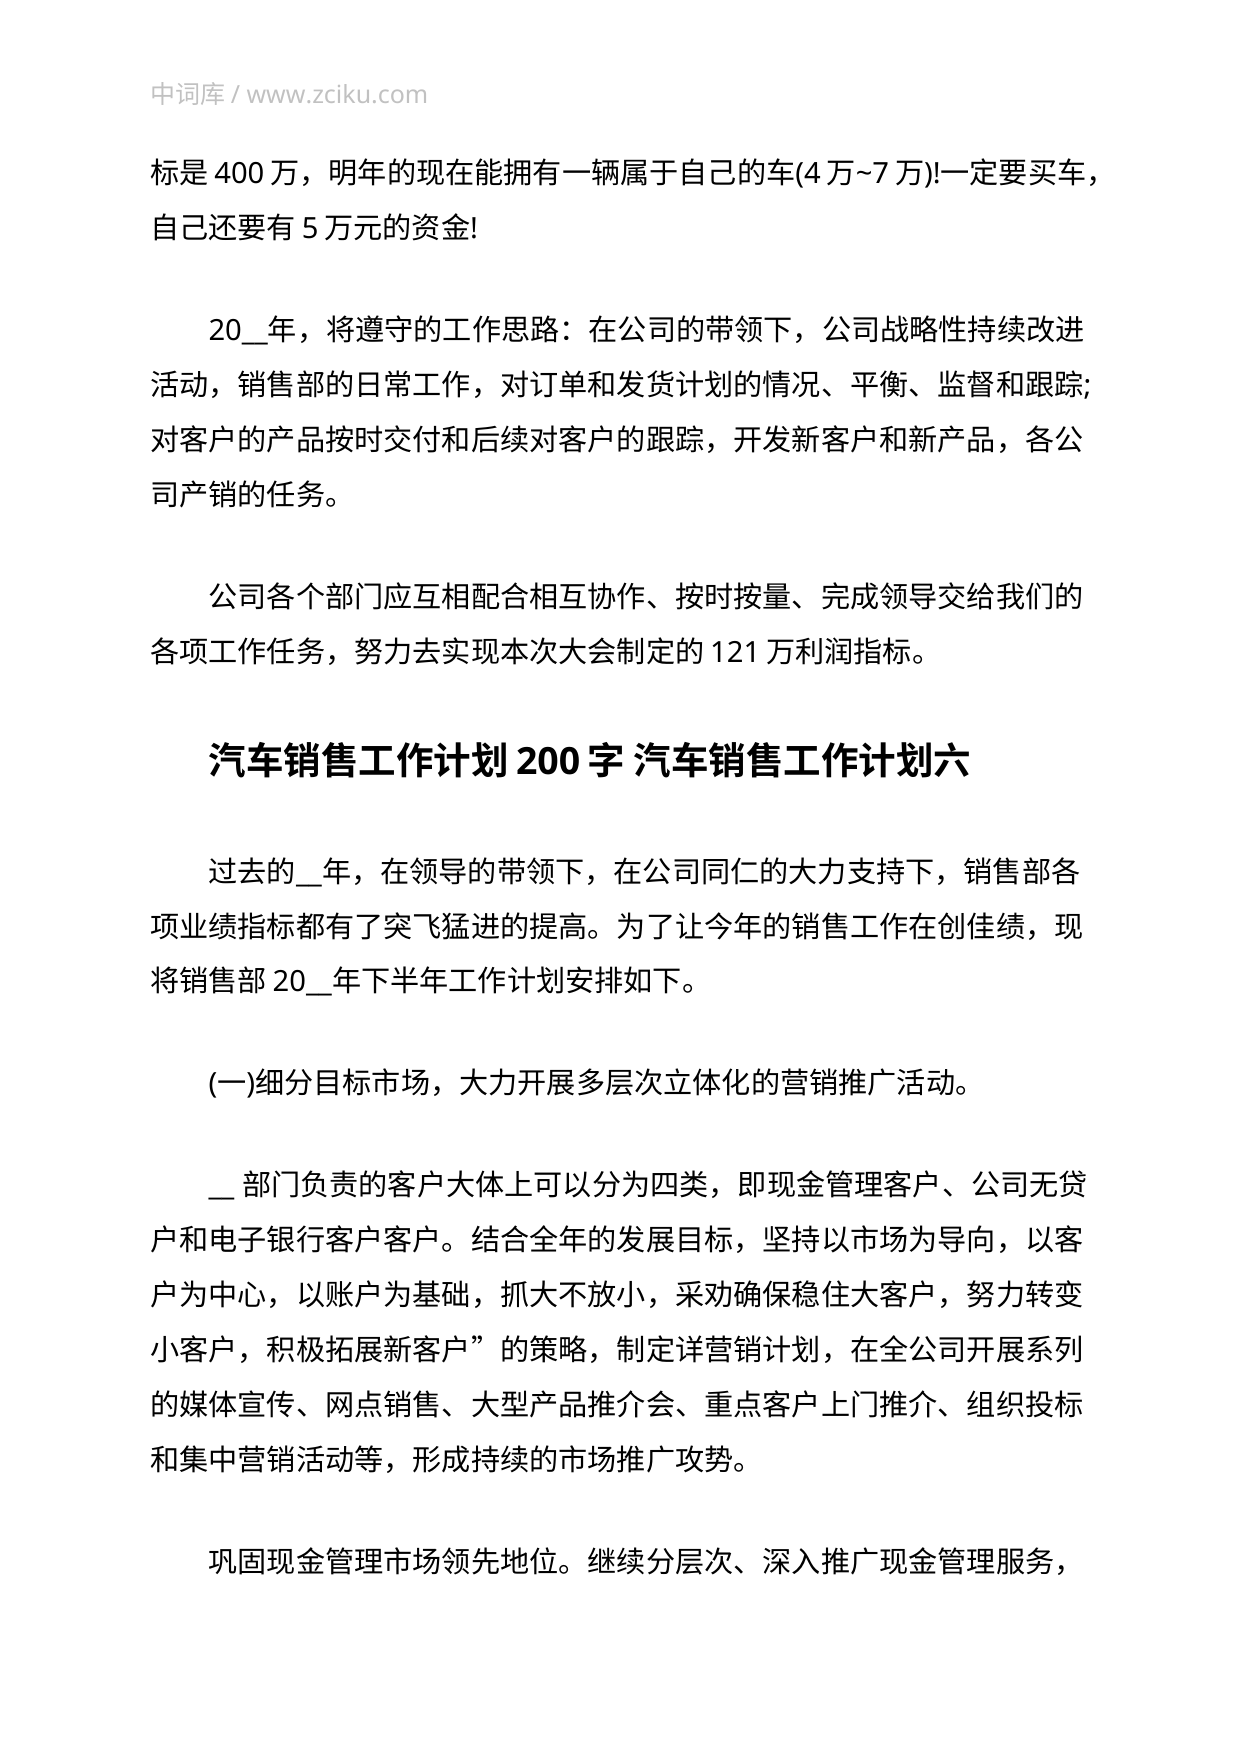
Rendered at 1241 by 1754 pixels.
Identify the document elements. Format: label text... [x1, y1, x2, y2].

text 汽车销售工作计划200字 汽车销售工作计划六 [150, 731, 1090, 785]
text (一)细分目标市场，大力开展多层次立体化的营销推广活动。 [150, 1060, 1090, 1102]
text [150, 1538, 1090, 1581]
text 20__年，将遵守的工作思路：在公司的带领下，公司战略性持续改进活动，销售部的日常工作，对订单和发货计划的情况、平衡、监督和跟踪;对客户的产品按时交付和后续对客户的跟踪，开发新客户和新产品，各公司产销的任务。 [150, 307, 1090, 514]
text 过去的__年，在领导的带领下，在公司同仁的大力支持下，销售部各项业绩指标都有了突飞猛进的提高。为了让今年的销售工作在创佳绩，现将销售部20__年下半年工作计划安排如下。 [150, 848, 1090, 1000]
text __ 部门负责的客户大体上可以分为四类，即现金管理客户、公司无贷户和电子银行客户客户。结合全年的发展目标，坚持以市场为导向，以客户为中心，以账户为基础，抓大不放小，采劝确保稳住大客户，努力转变小客户，积极拓展新客户”的策略，制定详营销计划，在全公司开展系列的媒体宣传、网点销售、大型产品推介会、重点客户上门推介、组织投标和集中营销活动等，形成持续的市场推广攻势。 [150, 1162, 1090, 1479]
text 公司各个部门应互相配合相互协作、按时按量、完成领导交给我们的各项工作任务，努力去实现本次大会制定的121万利润指标。 [150, 574, 1090, 671]
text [150, 150, 1090, 247]
